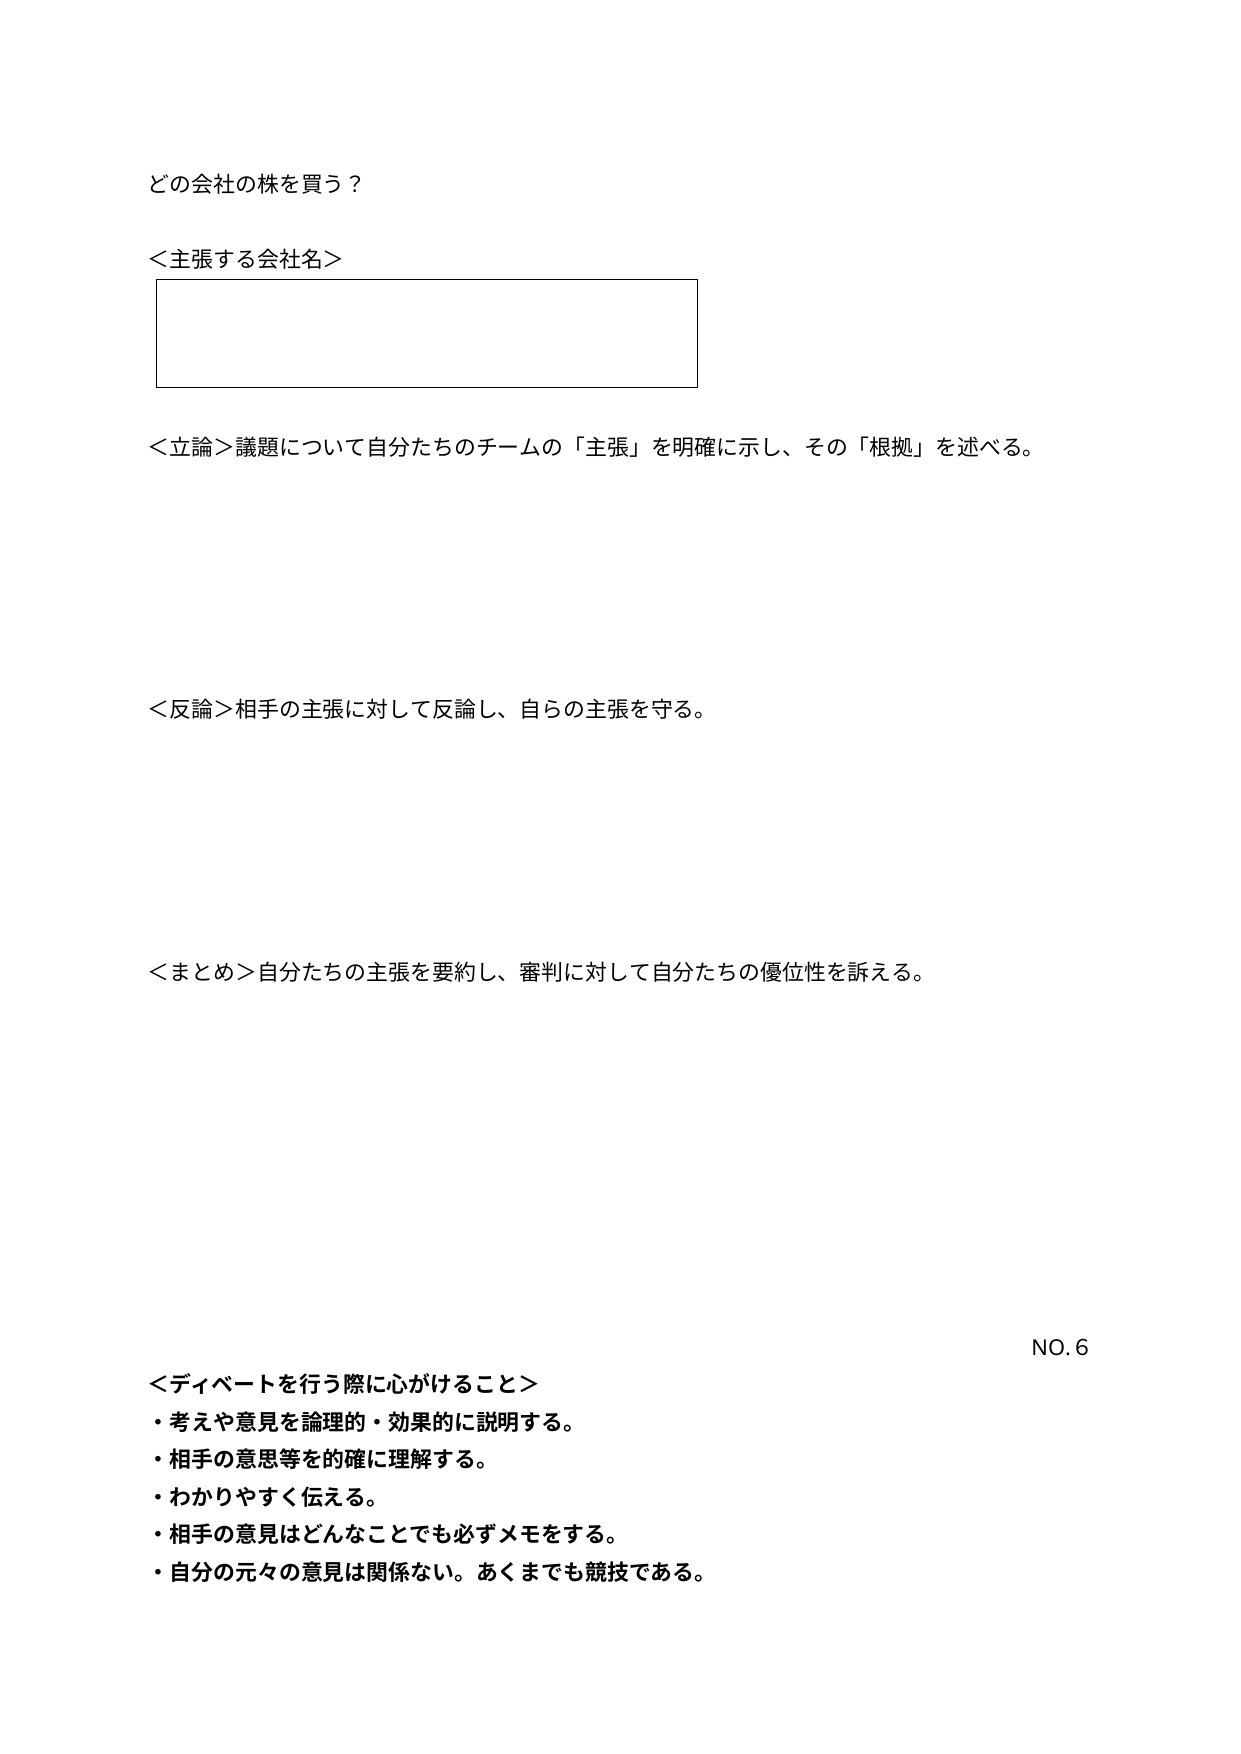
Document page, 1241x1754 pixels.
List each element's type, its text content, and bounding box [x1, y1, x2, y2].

text ・わかりやすく伝える。 [148, 1477, 1092, 1514]
text ・考えや意見を論理的・効果的に説明する。 [148, 1402, 1092, 1439]
text ＜反論＞相手の主張に対して反論し、自らの主張を守る。 [148, 689, 1092, 727]
text ・自分の元々の意見は関係ない。あくまでも競技である。 [148, 1552, 1092, 1589]
text ＜立論＞議題について自分たちのチームの「主張」を明確に示し、その「根拠」を述べる。 [148, 427, 1092, 464]
text どの会社の株を買う？ [148, 164, 1092, 202]
text ＜ディベートを行う際に心がけること＞ [148, 1364, 1092, 1402]
text ＜まとめ＞自分たちの主張を要約し、審判に対して自分たちの優位性を訴える。 [148, 952, 1092, 989]
text ・相手の意思等を的確に理解する。 [148, 1439, 1092, 1477]
text ・相手の意見はどんなことでも必ずメモをする。 [148, 1514, 1092, 1552]
text NO.６ [148, 1289, 1092, 1364]
text ＜主張する会社名＞ [148, 239, 1092, 277]
